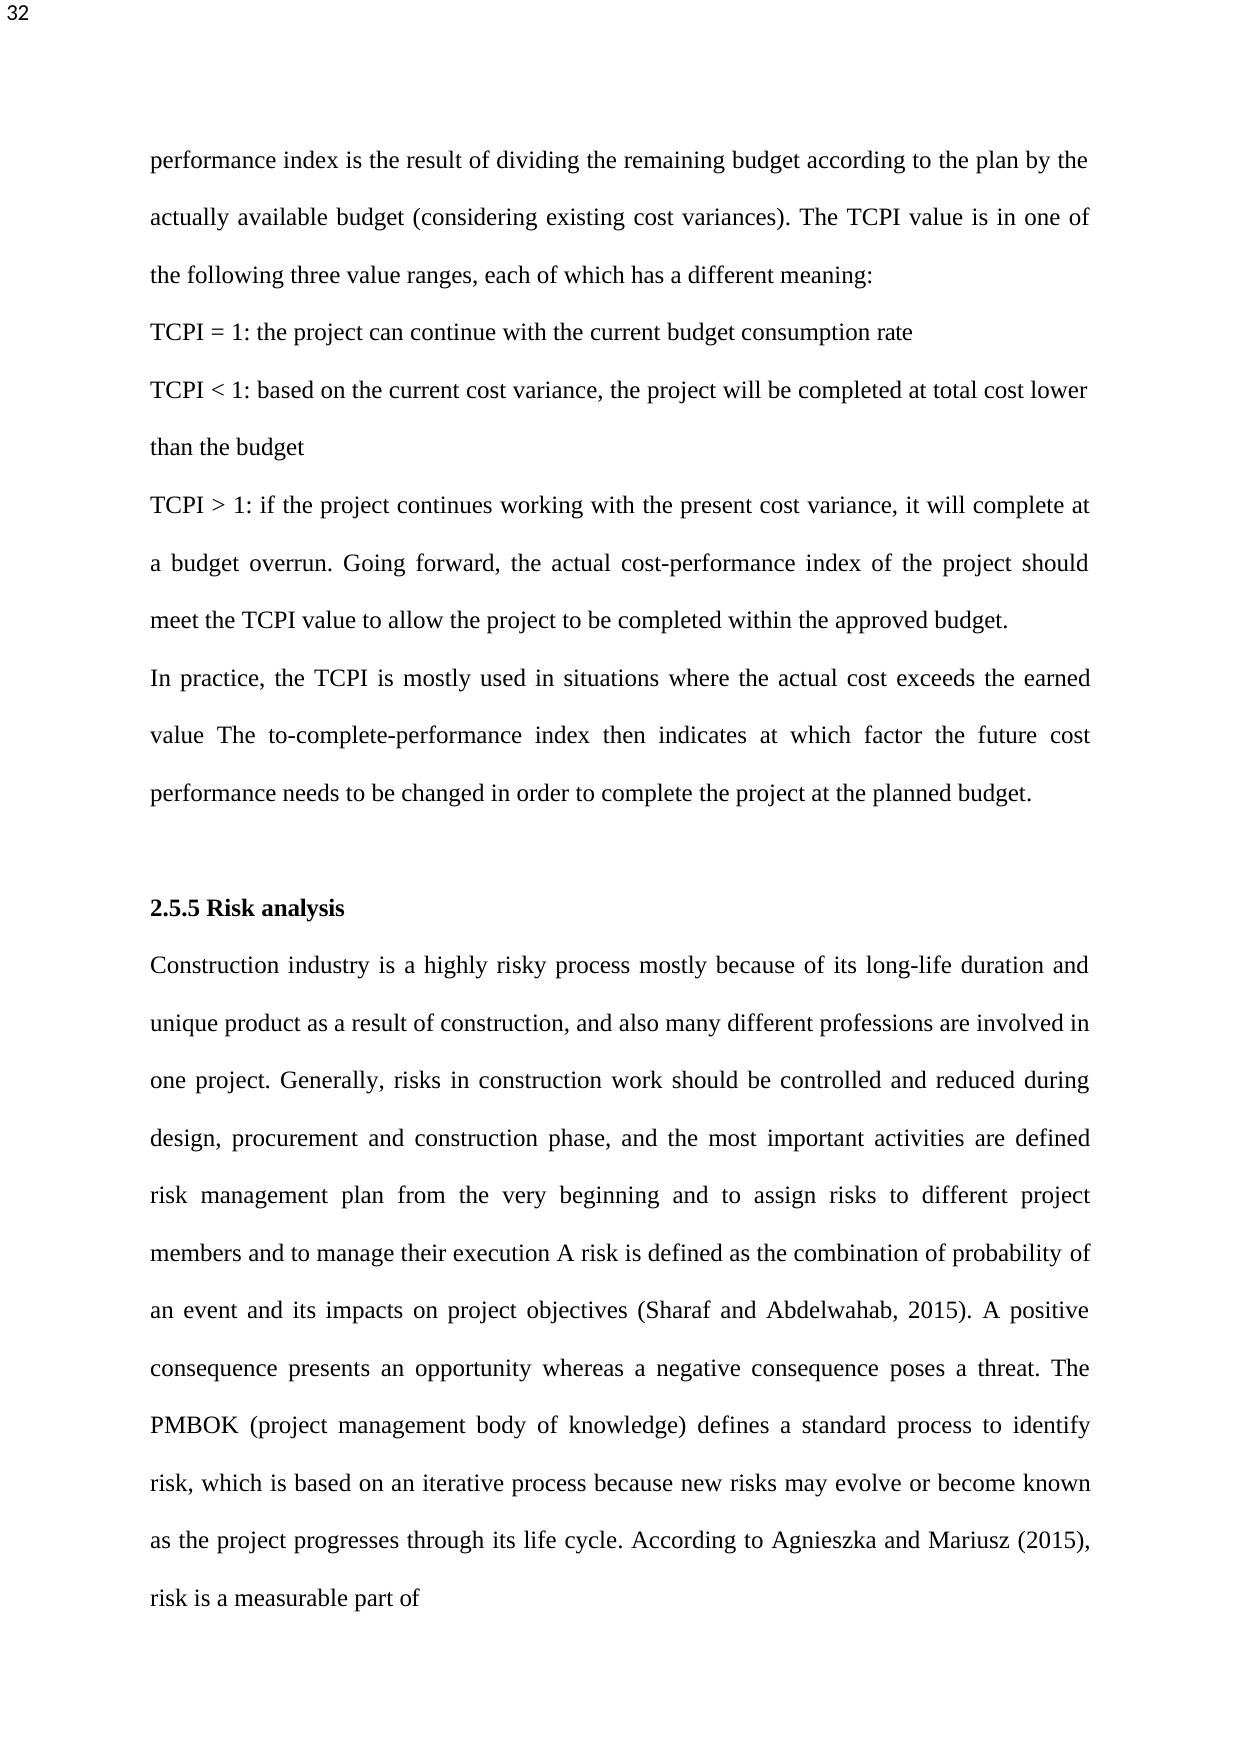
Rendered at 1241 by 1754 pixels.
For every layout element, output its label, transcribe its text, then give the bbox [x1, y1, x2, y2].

text TCPI > 1: if the project continues working with the present cost variance, it will complete at a budget overrun. Going forward, the actual cost-performance index of the project should meet the TCPI value to allow the project to be completed within the approved budget. [150, 490, 1090, 634]
text TCPI < 1: based on the current cost variance, the project will be completed at total cost lower than the budget [150, 375, 1089, 461]
text In practice, the TCPI is mostly used in situations where the actual cost exceeds the earned value The to-complete-performance index then indicates at which factor the future cost performance needs to be changed in order to complete the project at the planned budget. [150, 663, 1090, 806]
text performance index is the result of dividing the remaining budget according to the plan by the actually available budget (considering existing cost variances). The TCPI value is in one of the following three value ranges, each of which has a different meaning: [150, 145, 1090, 289]
subtitle Risk analysis [150, 893, 1192, 922]
text Construction industry is a highly risky process mostly because of its long-life duration and unique product as a result of construction, and also many different professions are involved in one project. Generally, risks in construction work should be controlled and reduced during design, procurement and construction phase, and the most important activities are defined risk management plan from the very beginning and to assign risks to different project members and to manage their execution A risk is defined as the combination of probability of an event and its impacts on project objectives (Sharaf and Abdelwahab, 2015). A positive consequence presents an opportunity whereas a negative consequence poses a threat. The PMBOK (project management body of knowledge) defines a standard process to identify risk, which is based on an iterative process because new risks may evolve or become known as the project progresses through its life cycle. According to Agnieszka and Mariusz (2015), risk is a measurable part of [150, 950, 1091, 1611]
text TCPI = 1: the project can continue with the current budget consumption rate [150, 317, 1192, 346]
